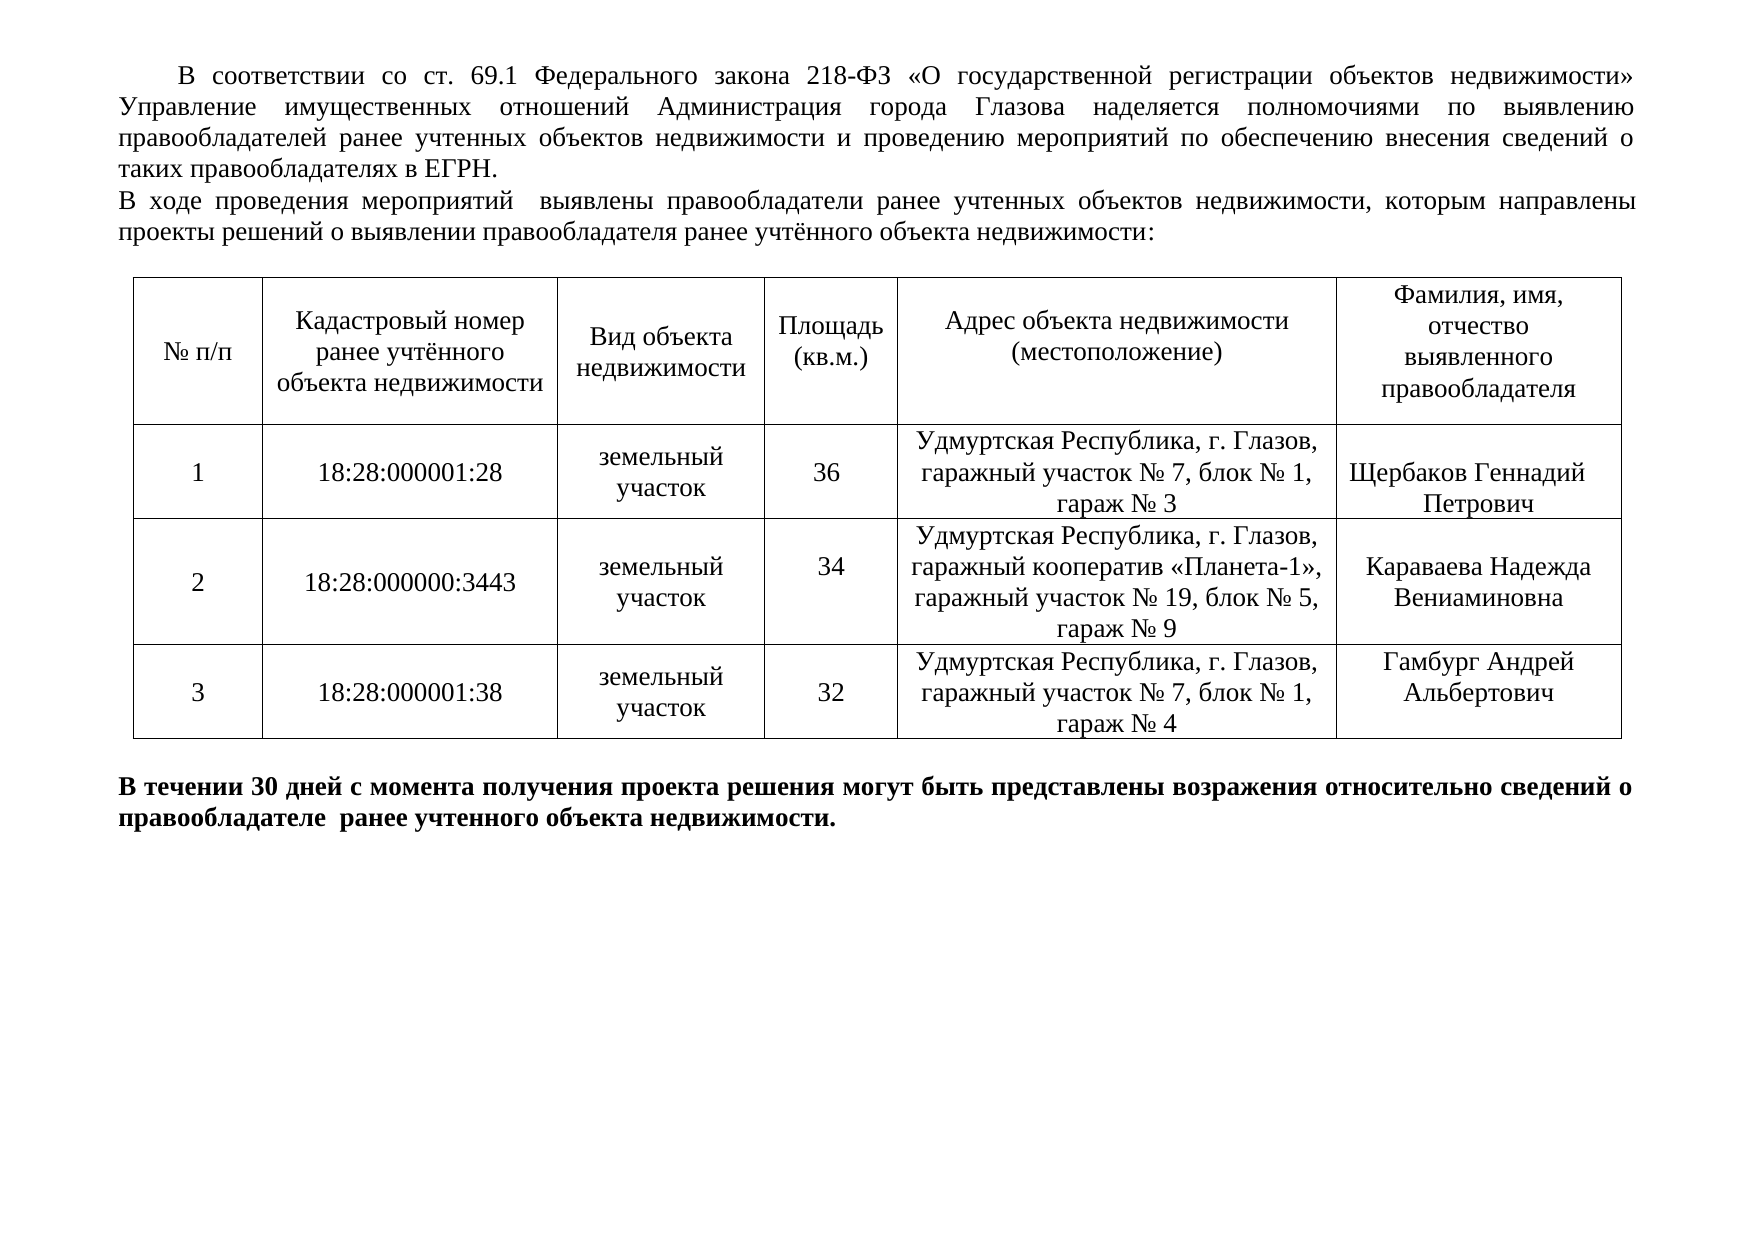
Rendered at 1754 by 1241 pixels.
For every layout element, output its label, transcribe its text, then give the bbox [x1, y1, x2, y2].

table_header Вид объекта недвижимости [558, 278, 764, 423]
table_cell земельный участок [558, 425, 764, 518]
table_cell Удмуртская Республика, г. Глазов, гаражный участок № 7, блок № 1, гараж № 4 [898, 645, 1336, 738]
table_cell земельный участок [558, 519, 764, 643]
table_header Кадастровый номер ранее учтённого объекта недвижимости [263, 278, 557, 423]
table_cell Удмуртская Республика, г. Глазов, гаражный участок № 7, блок № 1, гараж № 3 [898, 425, 1336, 518]
table_cell 2 [134, 519, 262, 643]
table_cell Гамбург Андрей Альбертович [1337, 645, 1621, 738]
table_cell 3 [134, 645, 262, 738]
table_cell Караваева Надежда Вениаминовна [1337, 519, 1621, 643]
table_cell Удмуртская Республика, г. Глазов, гаражный кооператив «Планета-1», гаражный участок № 19, блок № 5, гараж № 9 [898, 519, 1336, 643]
table_cell 18:28:000001:28 [263, 425, 557, 518]
table_header Площадь (кв.м.) [765, 278, 897, 423]
table_cell Щербаков Геннадий Петрович [1337, 425, 1621, 518]
text В течении 30 дней с момента получения проекта решения могут быть представлены возражения относительно сведений о правообладателе ранее учтенного объекта недвижимости. [118, 770, 1636, 832]
table_cell 36 [765, 425, 897, 518]
text В соответствии со ст. 69.1 Федерального закона 218-ФЗ «О государственной регистрации объектов недвижимости» Управление имущественных отношений Администрация города Глазова наделяется полномочиями по выявлению правообладателей ранее учтенных объектов недвижимости и проведению мероприятий по обеспечению внесения сведений о таких правообладателях в ЕГРН. [118, 59, 1636, 184]
table_cell 1 [134, 425, 262, 518]
table_header Фамилия, имя, отчество выявленного правообладателя [1337, 278, 1621, 423]
table_cell земельный участок [558, 645, 764, 738]
text В ходе проведения мероприятий выявлены правообладатели ранее учтенных объектов недвижимости, которым направлены проекты решений о выявлении правообладателя ранее учтённого объекта недвижимости: [118, 184, 1639, 246]
table_header Адрес объекта недвижимости (местоположение) [898, 278, 1336, 423]
table_cell 32 [765, 645, 897, 738]
table_cell 18:28:000001:38 [263, 645, 557, 738]
table_cell 18:28:000000:3443 [263, 519, 557, 643]
table_cell 34 [765, 519, 897, 643]
table_header № п/п [134, 278, 262, 423]
